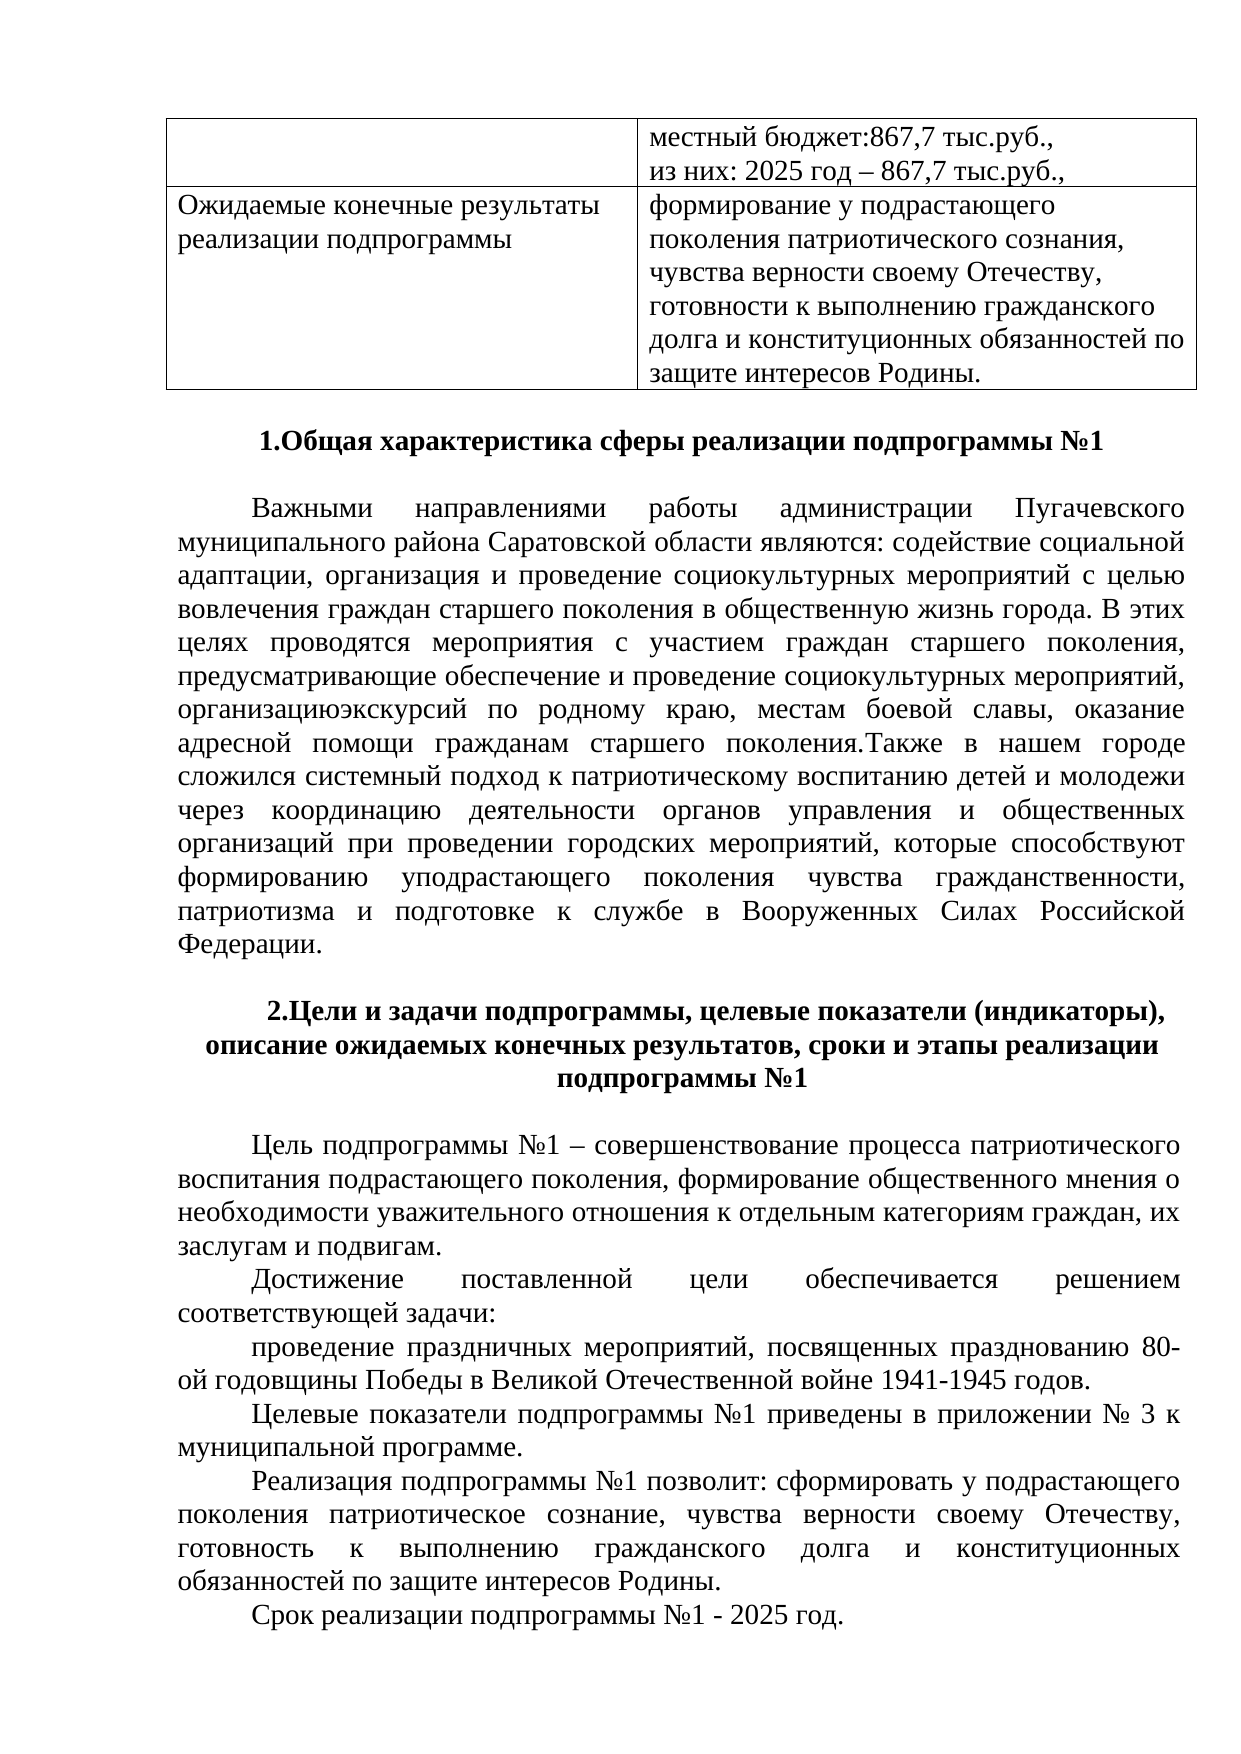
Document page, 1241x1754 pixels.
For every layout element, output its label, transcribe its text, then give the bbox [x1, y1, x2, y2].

table_cell формирование у подрастающего поколения патриотического сознания, чувства верности своему Отечеству, готовности к выполнению гражданского долга и конституционных обязанностей по защите интересов Родины. [638, 187, 1196, 388]
text Целевые показатели подпрограммы №1 приведены в приложении № 3 к муниципальной программе. [177, 1396, 1181, 1463]
text Достижение поставленной цели обеспечивается решением соответствующей задачи: [177, 1262, 1181, 1329]
text Реализация подпрограммы №1 позволит: сформировать у подрастающего поколения патриотическое сознание, чувства верности своему Отечеству, готовность к выполнению гражданского долга и конституционных обязанностей по защите интересов Родины. [177, 1463, 1181, 1597]
text Цель подпрограммы №1 – совершенствование процесса патриотического воспитания подрастающего поколения, формирование общественного мнения о необходимости уважительного отношения к отдельным категориям граждан, их заслугам и подвигам. [177, 1127, 1181, 1262]
table_cell Ожидаемые конечные результаты реализации подпрограммы [167, 187, 637, 388]
text Важными направлениями работы администрации Пугачевского муниципального района Саратовской области являются: содействие социальной адаптации, организация и проведение социокультурных мероприятий с целью вовлечения граждан старшего поколения в общественную жизнь города. В этих целях проводятся мероприятия с участием граждан старшего поколения, предусматривающие обеспечение и проведение социокультурных мероприятий, организациюэкскурсий по родному краю, местам боевой славы, оказание адресной помощи гражданам старшего поколения.Также в нашем городе сложился системный подход к патриотическому воспитанию детей и молодежи через координацию деятельности органов управления и общественных организаций при проведении городских мероприятий, которые способствуют формированию уподрастающего поколения чувства гражданственности, патриотизма и подготовке к службе в Вооруженных Силах Российской Федерации. [177, 490, 1186, 960]
text Срок реализации подпрограммы №1 - 2025 год. [177, 1597, 1181, 1631]
text 1.Общая характеристика сферы реализации подпрограммы №1 [177, 423, 1186, 457]
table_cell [638, 119, 1196, 186]
text проведение праздничных мероприятий, посвященных празднованию 80-ой годовщины Победы в Великой Отечественной войне 1941-1945 годов. [177, 1329, 1181, 1396]
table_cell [167, 119, 637, 186]
text 2.Цели и задачи подпрограммы, целевые показатели (индикаторы), описание ожидаемых конечных результатов, сроки и этапы реализации подпрограммы №1 [183, 993, 1181, 1094]
